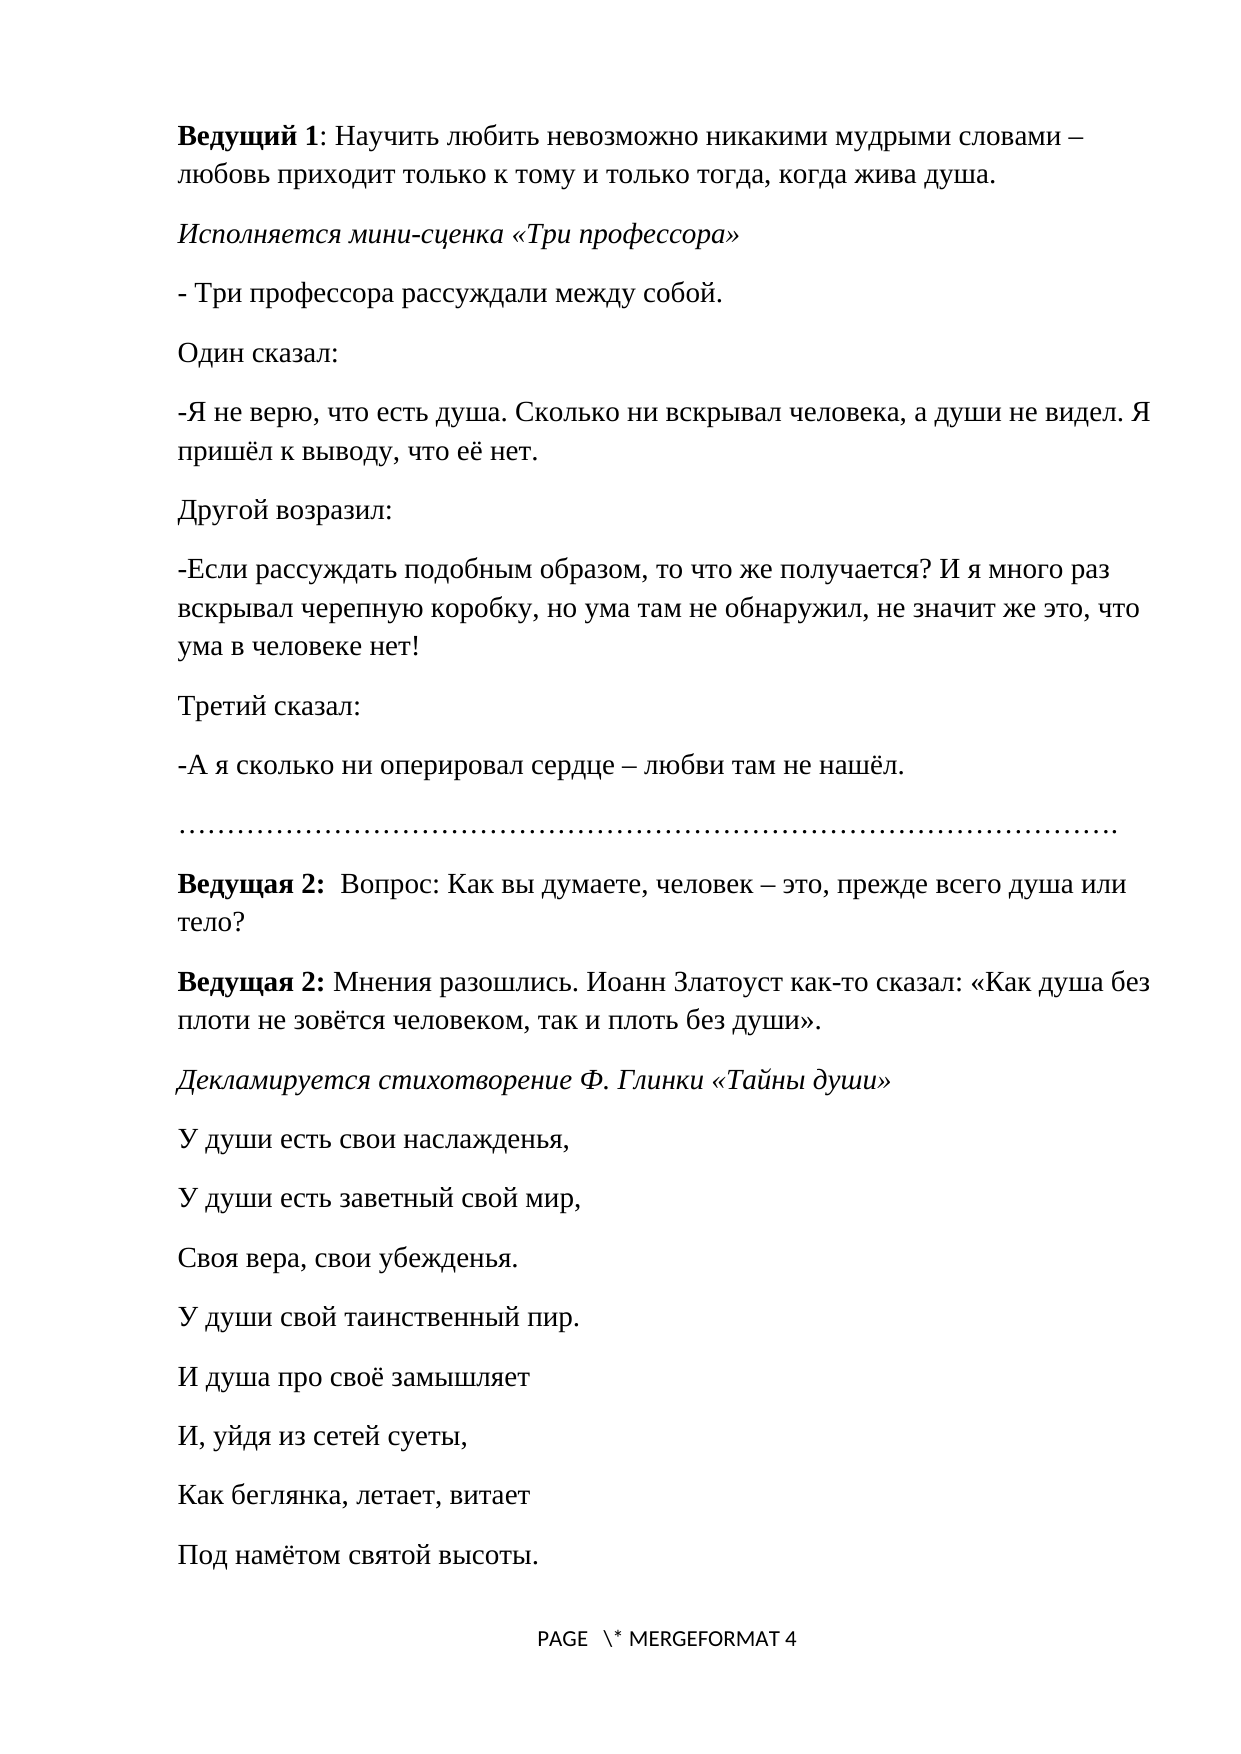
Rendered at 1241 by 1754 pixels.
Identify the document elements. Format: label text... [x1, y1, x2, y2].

text Исполняется мини-сценка «Три профессора» [177, 216, 1152, 249]
text Ведущий 1: Научить любить невозможно никакими мудрыми словами – любовь приходит только к тому и только тогда, когда жива душа. [177, 118, 1152, 190]
text -Я не верю, что есть душа. Сколько ни вскрывал человека, а души не видел. Я пришёл к выводу, что её нет. [177, 394, 1152, 466]
text -А я сколько ни оперировал сердце – любви там не нашёл. [177, 747, 1152, 781]
text У души есть свои наслажденья, [177, 1121, 1152, 1155]
text Третий сказал: [177, 688, 1152, 721]
text Ведущая 2: Мнения разошлись. Иоанн Златоуст как-то сказал: «Как душа без плоти не зовётся человеком, так и плоть без души». [177, 964, 1152, 1036]
text Своя вера, свои убежденья. [177, 1240, 1152, 1273]
text Другой возразил: [177, 492, 1152, 526]
text Декламируется стихотворение Ф. Глинки «Тайны души» [177, 1062, 1152, 1095]
text У души свой таинственный пир. [177, 1299, 1152, 1333]
text -Если рассуждать подобным образом, то что же получается? И я много раз вскрывал черепную коробку, но ума там не обнаружил, не значит же это, что ума в человеке нет! [177, 551, 1152, 662]
text Ведущая 2: Вопрос: Как вы думаете, человек – это, прежде всего душа или тело? [177, 866, 1152, 938]
text Один сказал: [177, 335, 1152, 368]
text У души есть заветный свой мир, [177, 1181, 1152, 1214]
text - Три профессора рассуждали между собой. [177, 275, 1152, 309]
text И душа про своё замышляет [177, 1359, 1152, 1392]
text ……………………………………………………………………………………. [177, 807, 1152, 840]
text И, уйдя из сетей суеты, [177, 1418, 1152, 1452]
text Как беглянка, летает, витает [177, 1477, 1152, 1511]
text Под намётом святой высоты. [177, 1537, 1152, 1570]
